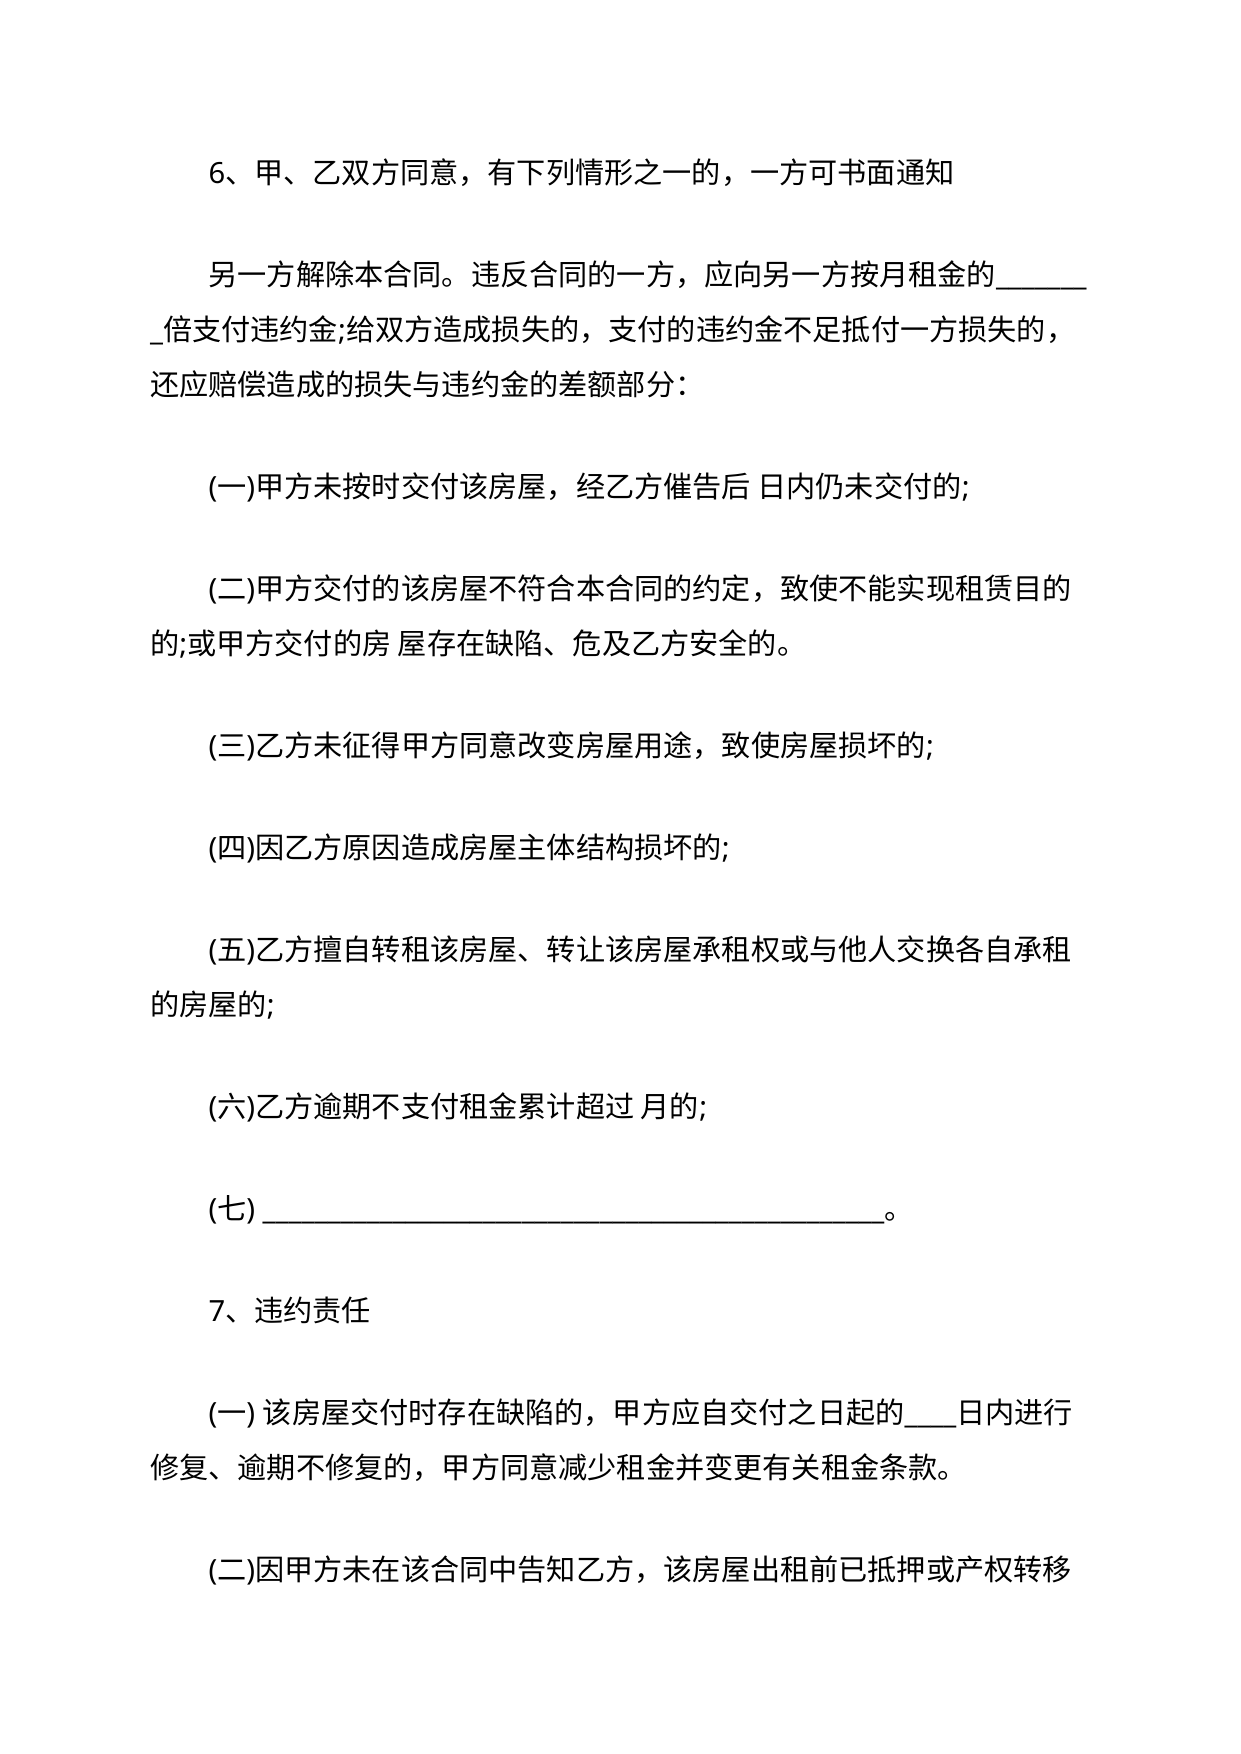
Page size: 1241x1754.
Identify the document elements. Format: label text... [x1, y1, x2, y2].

text (三)乙方未征得甲方同意改变房屋用途，致使房屋损坏的; [150, 723, 1090, 765]
text (二)甲方交付的该房屋不符合本合同的约定，致使不能实现租赁目的的;或甲方交付的房 屋存在缺陷、危及乙方安全的。 [150, 566, 1090, 663]
text (七) ________________________________________________。 [150, 1186, 1090, 1228]
text (五)乙方擅自转租该房屋、转让该房屋承租权或与他人交换各自承租的房屋的; [150, 927, 1090, 1024]
text 7、违约责任 [150, 1288, 1090, 1330]
text 另一方解除本合同。违反合同的一方，应向另一方按月租金的________倍支付违约金;给双方造成损失的，支付的违约金不足抵付一方损失的，还应赔偿造成的损失与违约金的差额部分： [150, 252, 1090, 404]
text (四)因乙方原因造成房屋主体结构损坏的; [150, 825, 1090, 867]
text (六)乙方逾期不支付租金累计超过 月的; [150, 1084, 1090, 1126]
text 6、甲、乙双方同意，有下列情形之一的，一方可书面通知 [150, 150, 1090, 192]
text (一)甲方未按时交付该房屋，经乙方催告后 日内仍未交付的; [150, 464, 1090, 506]
text (一) 该房屋交付时存在缺陷的，甲方应自交付之日起的____日内进行修复、逾期不修复的，甲方同意减少租金并变更有关租金条款。 [150, 1389, 1090, 1487]
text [150, 1546, 1090, 1589]
